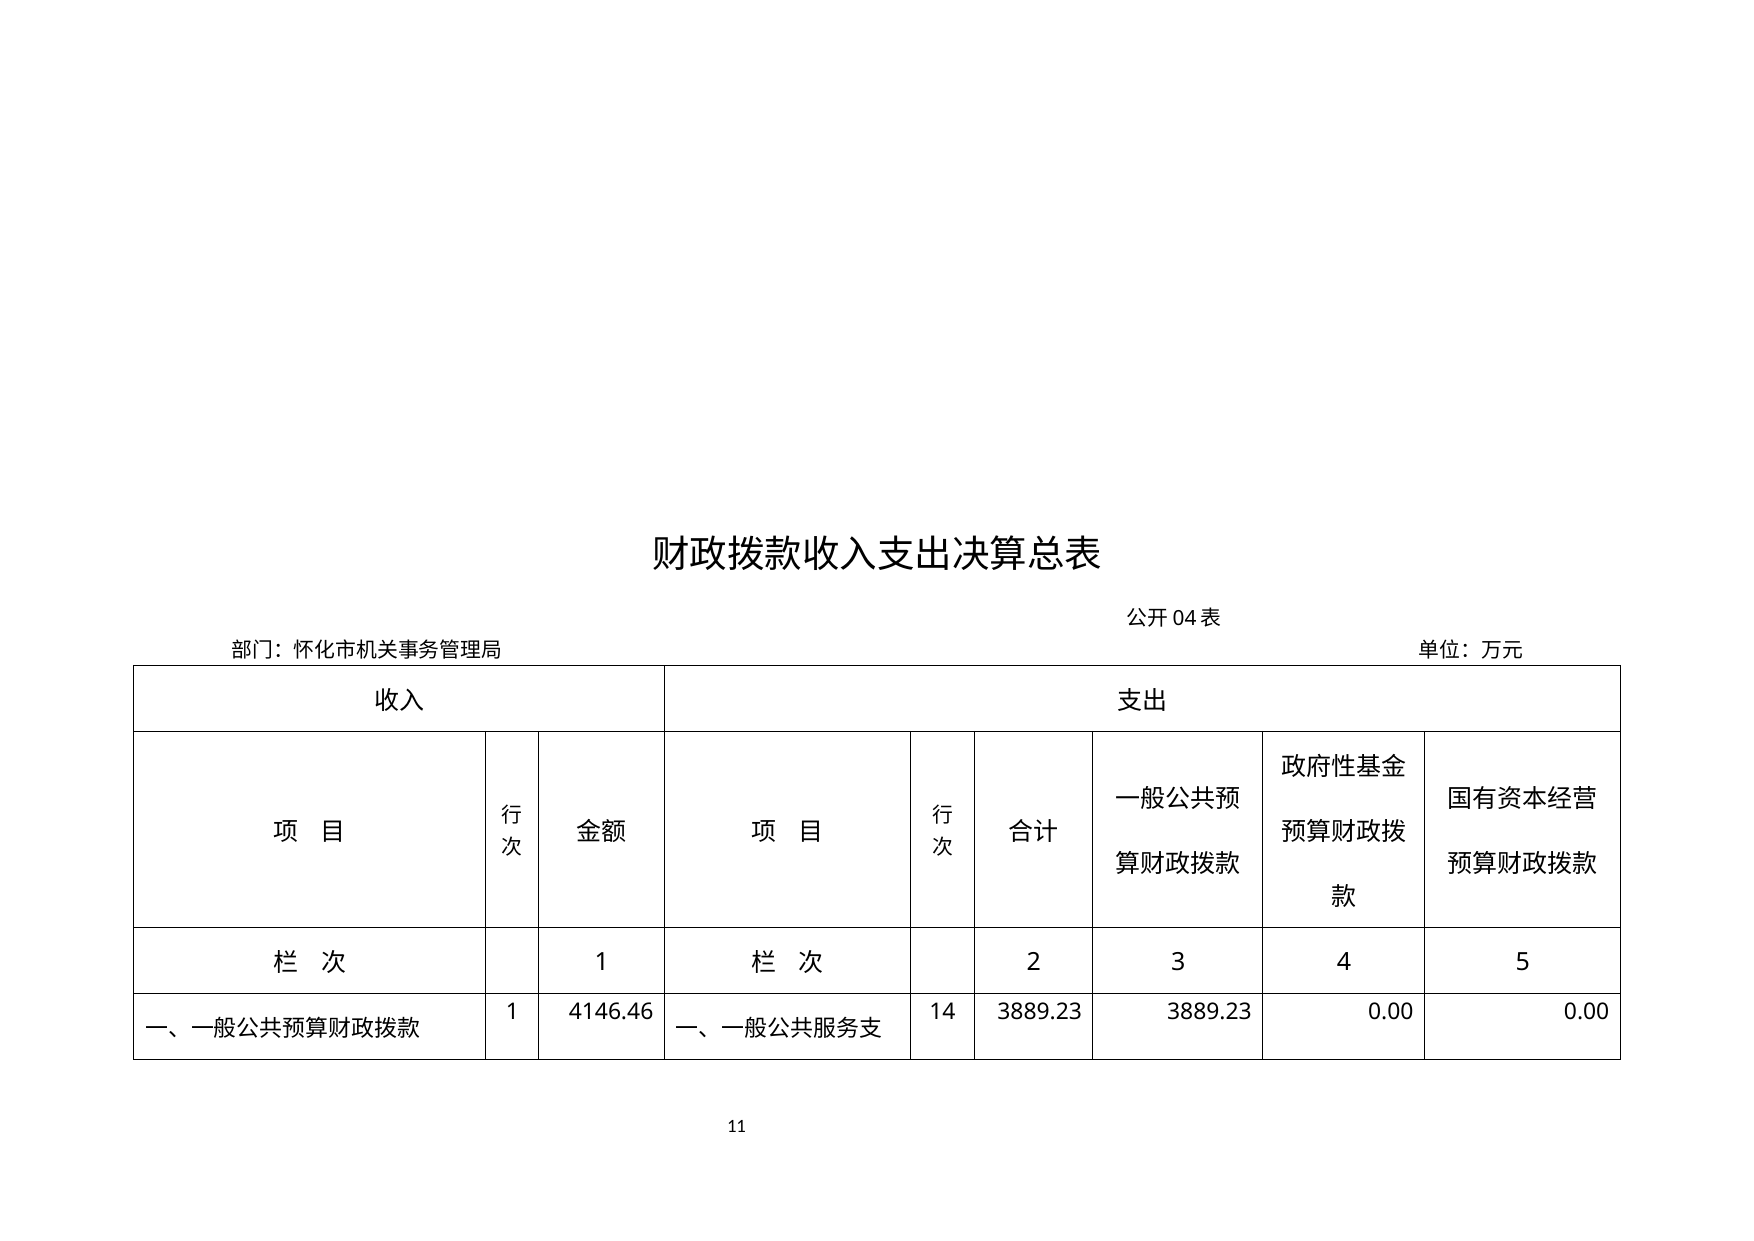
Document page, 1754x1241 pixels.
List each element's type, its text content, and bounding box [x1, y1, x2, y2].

table_cell 4 [1263, 928, 1424, 993]
table_cell [486, 928, 538, 993]
table_cell 1 [539, 928, 664, 993]
table_cell 3889.23 [975, 994, 1092, 1059]
table_cell 1 [486, 994, 538, 1059]
table_cell 合计 [975, 732, 1092, 927]
table_cell 0.00 [1263, 994, 1424, 1059]
table_cell 一、一般公共预算财政拨款 [134, 994, 485, 1059]
table_cell 3 [1093, 928, 1262, 993]
table_cell 0.00 [1425, 994, 1620, 1059]
table_cell [911, 928, 974, 993]
table_cell 国有资本经营预算财政拨款 [1425, 732, 1620, 927]
table_header 支出 [665, 666, 1620, 731]
table_cell 金额 [539, 732, 664, 927]
text 部门：怀化市机关事务管理局 单位：万元 [148, 632, 1606, 665]
table_cell 一、一般公共服务支出 [665, 994, 910, 1059]
table_header 收入 [134, 666, 664, 731]
table_cell 2 [975, 928, 1092, 993]
table_cell 项 目 [665, 732, 910, 927]
table_cell 4146.46 [539, 994, 664, 1059]
table_cell 一般公共预算财政拨款 [1093, 732, 1262, 927]
table_cell 栏 次 [665, 928, 910, 993]
table_cell 政府性基金预算财政拨款 [1263, 732, 1424, 927]
table_cell 14 [911, 994, 974, 1059]
table_cell 行次 [486, 732, 538, 927]
text 公开04表 [148, 600, 1606, 632]
table_cell 5 [1425, 928, 1620, 993]
table_cell 3889.23 [1093, 994, 1262, 1059]
table_cell 栏 次 [134, 928, 485, 993]
text 财政拨款收入支出决算总表 [148, 518, 1606, 583]
table_cell 行次 [911, 732, 974, 927]
table_cell 项 目 [134, 732, 485, 927]
